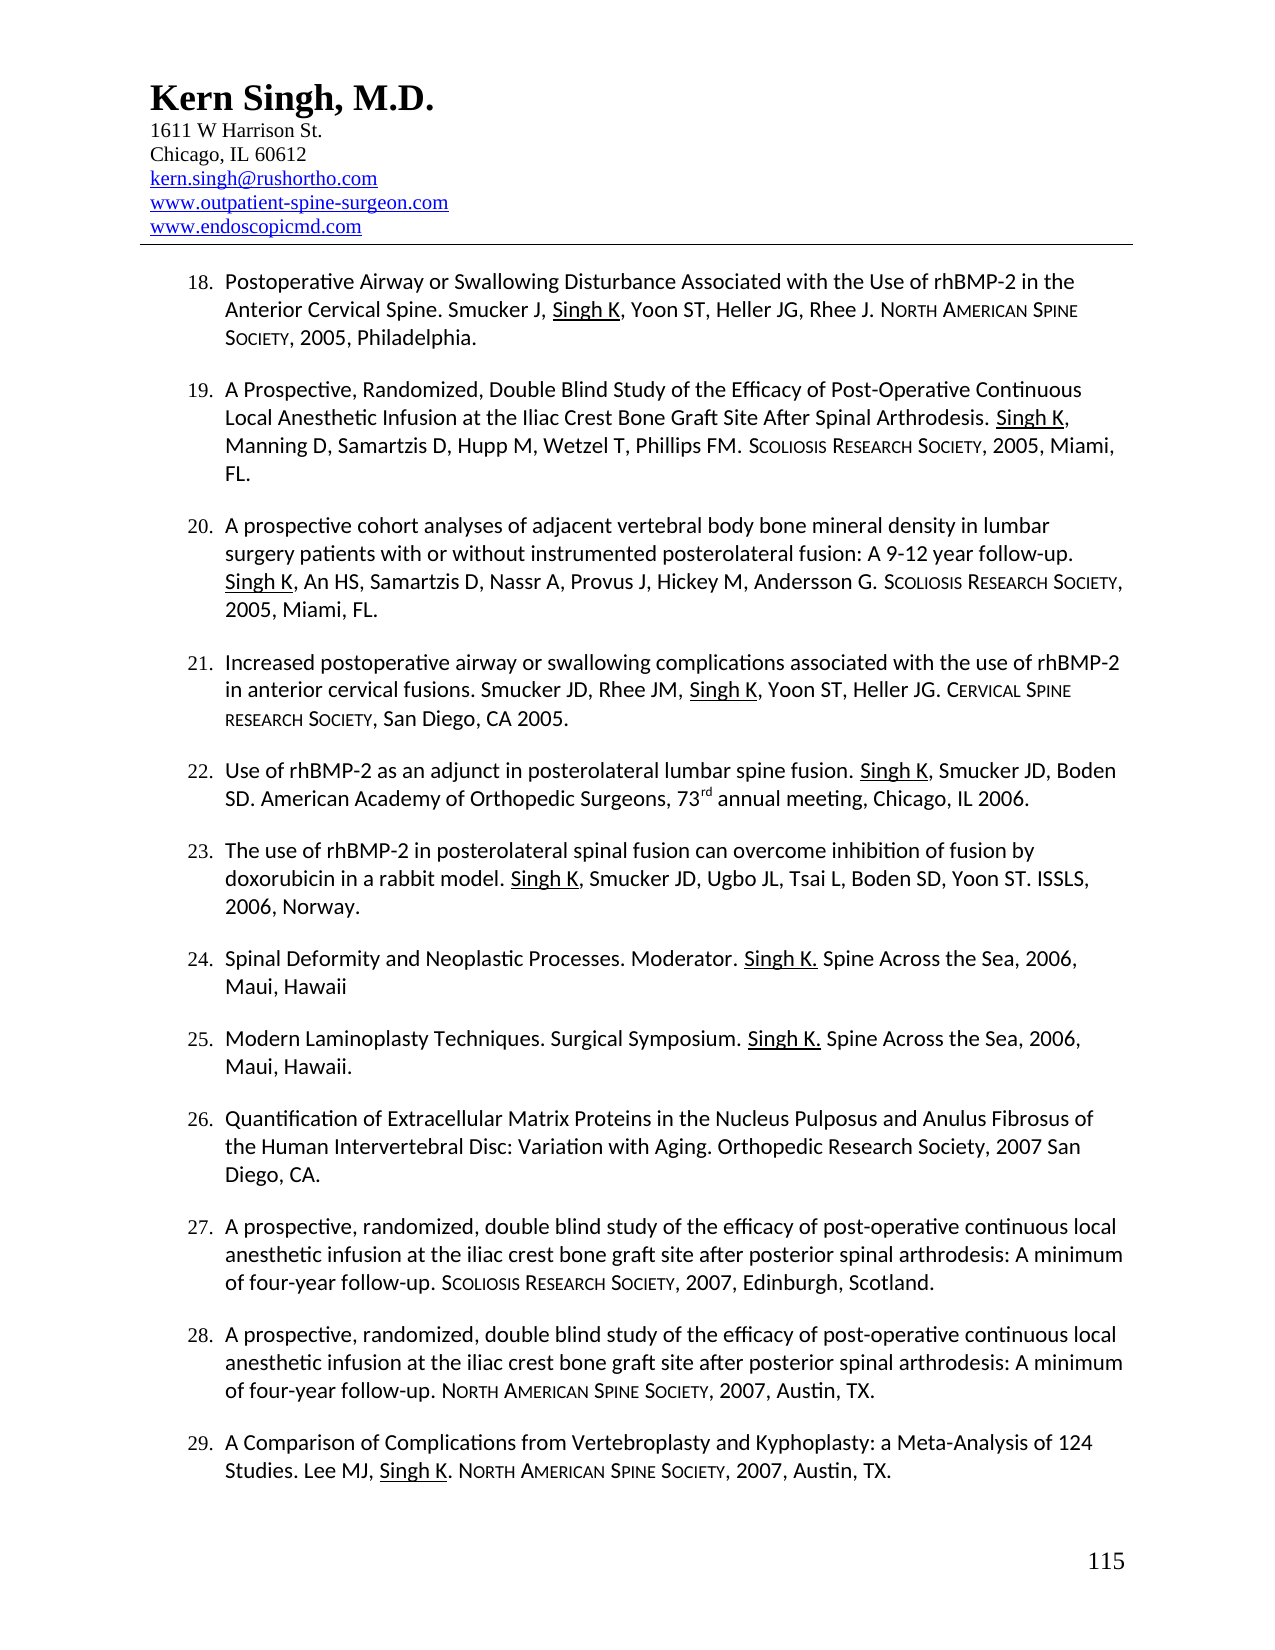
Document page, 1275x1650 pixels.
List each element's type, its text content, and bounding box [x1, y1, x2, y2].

list Increased postoperative airway or swallowing complications associated with the use of rhBMP-2 in anterior cervical fusions. Smucker JD, Rhee JM, Singh K, Yoon ST, Heller JG. Cervical Spine research Society, San Diego, CA 2005. [187, 648, 1125, 732]
list Spinal Deformity and Neoplastic Processes. Moderator. Singh K. Spine Across the Sea, 2006, Maui, Hawaii [187, 944, 1125, 1000]
list A prospective, randomized, double blind study of the efficacy of post-operative continuous local anesthetic infusion at the iliac crest bone graft site after posterior spinal arthrodesis: A minimum of four-year follow-up. Scoliosis Research Society, 2007, Edinburgh, Scotland. [187, 1212, 1125, 1296]
list Modern Laminoplasty Techniques. Surgical Symposium. Singh K. Spine Across the Sea, 2006, Maui, Hawaii. [187, 1024, 1125, 1080]
list A Prospective, Randomized, Double Blind Study of the Efficacy of Post-Operative Continuous Local Anesthetic Infusion at the Iliac Crest Bone Graft Site After Spinal Arthrodesis. Singh K, Manning D, Samartzis D, Hupp M, Wetzel T, Phillips FM. Scoliosis Research Society, 2005, Miami, FL. [187, 375, 1125, 487]
list A prospective cohort analyses of adjacent vertebral body bone mineral density in lumbar surgery patients with or without instrumented posterolateral fusion: A 9-12 year follow-up. Singh K, An HS, Samartzis D, Nassr A, Provus J, Hickey M, Andersson G. Scoliosis Research Society, 2005, Miami, FL. [187, 511, 1125, 623]
list The use of rhBMP-2 in posterolateral spinal fusion can overcome inhibition of fusion by doxorubicin in a rabbit model. Singh K, Smucker JD, Ugbo JL, Tsai L, Boden SD, Yoon ST. ISSLS, 2006, Norway. [187, 836, 1125, 920]
list Postoperative Airway or Swallowing Disturbance Associated with the Use of rhBMP-2 in the Anterior Cervical Spine. Smucker J, Singh K, Yoon ST, Heller JG, Rhee J. North American Spine Society, 2005, Philadelphia. [187, 267, 1125, 351]
list A Comparison of Complications from Vertebroplasty and Kyphoplasty: a Meta-Analysis of 124 Studies. Lee MJ, Singh K. North American Spine Society, 2007, Austin, TX. [187, 1428, 1125, 1484]
list Use of rhBMP-2 as an adjunct in posterolateral lumbar spine fusion. Singh K, Smucker JD, Boden SD. American Academy of Orthopedic Surgeons, 73rd annual meeting, Chicago, IL 2006. [187, 756, 1125, 812]
list Quantification of Extracellular Matrix Proteins in the Nucleus Pulposus and Anulus Fibrosus of the Human Intervertebral Disc: Variation with Aging. Orthopedic Research Society, 2007 San Diego, CA. [187, 1104, 1125, 1188]
list A prospective, randomized, double blind study of the efficacy of post-operative continuous local anesthetic infusion at the iliac crest bone graft site after posterior spinal arthrodesis: A minimum of four-year follow-up. North American Spine Society, 2007, Austin, TX. [187, 1320, 1125, 1404]
